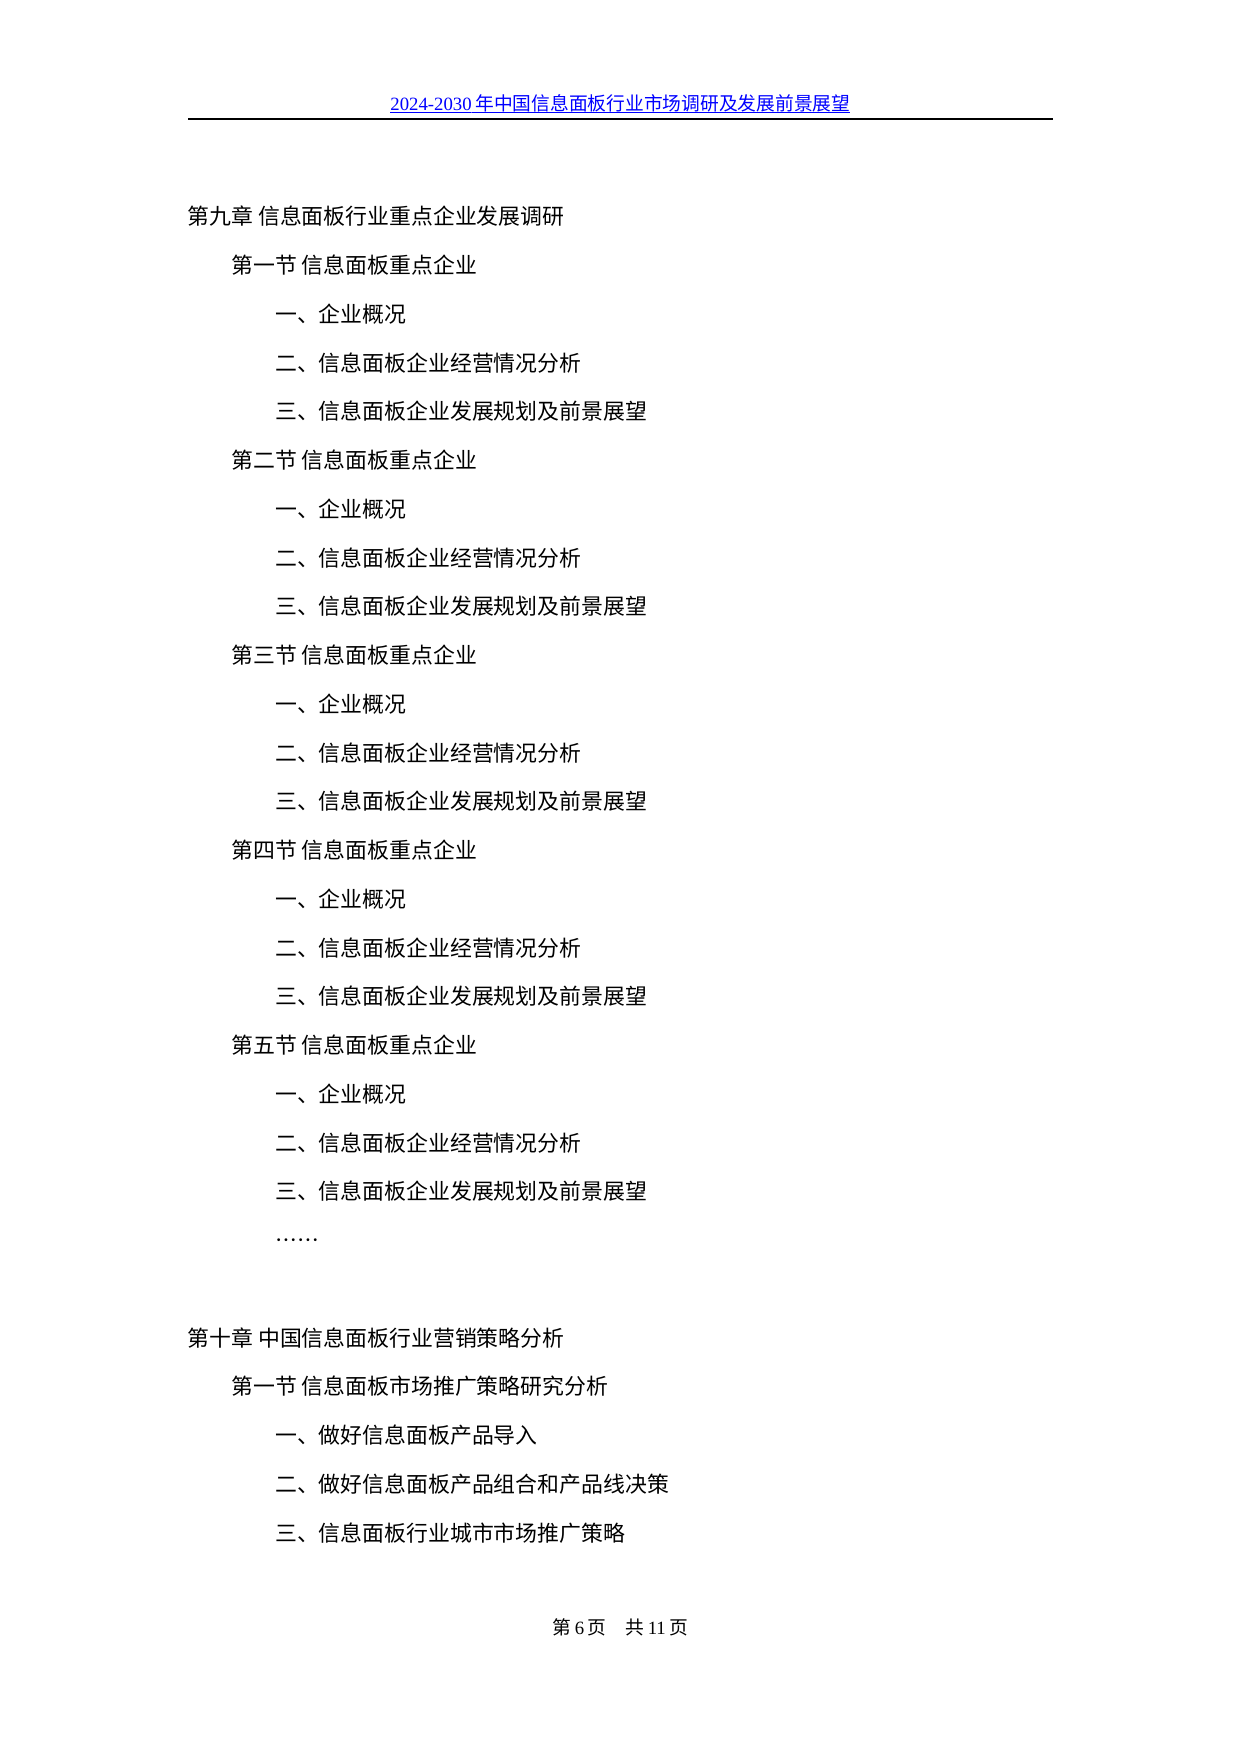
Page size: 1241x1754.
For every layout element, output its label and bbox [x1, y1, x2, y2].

text [187, 150, 1053, 1548]
